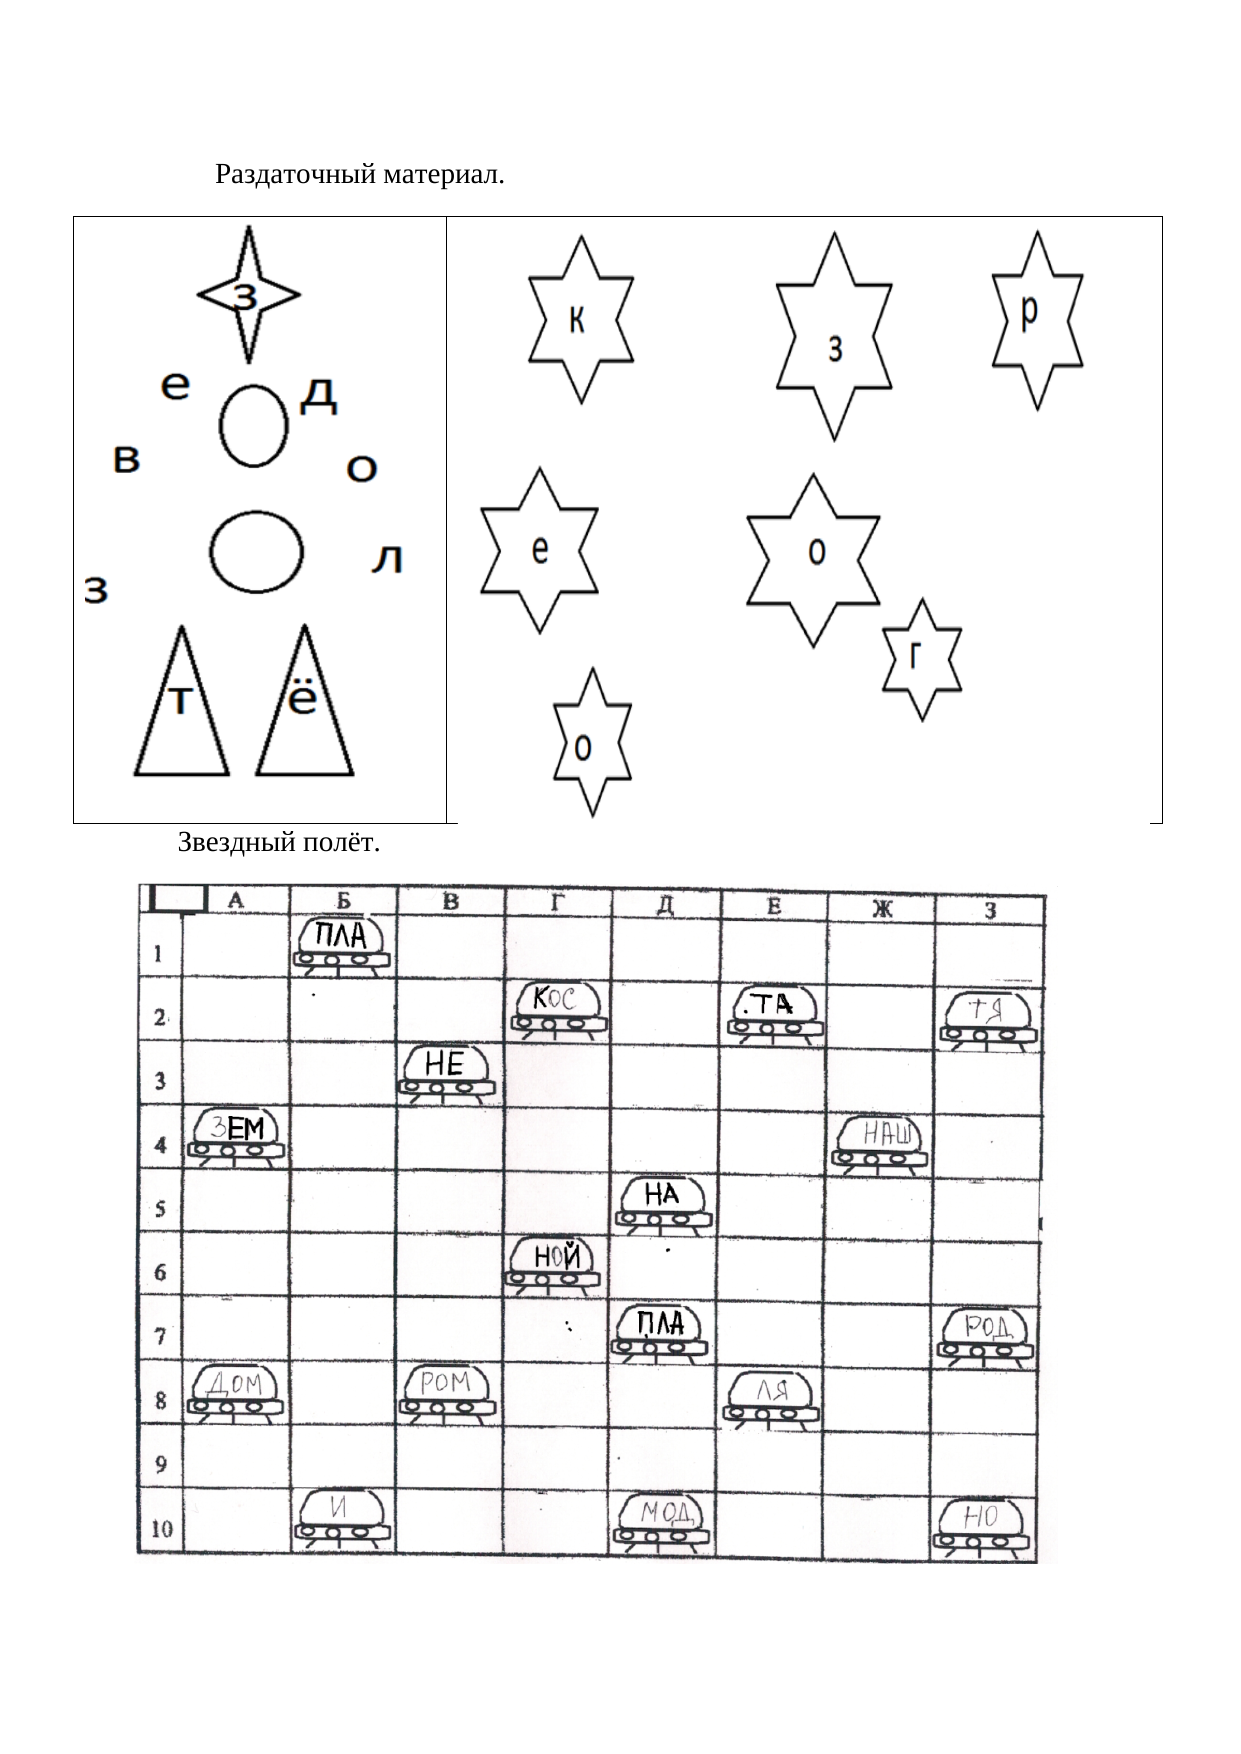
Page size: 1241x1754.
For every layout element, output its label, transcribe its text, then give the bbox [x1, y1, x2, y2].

table_header [1150, 217, 1162, 823]
picture [85, 217, 423, 813]
table_header [447, 217, 457, 823]
table_header [74, 217, 446, 823]
picture [135, 884, 1057, 1564]
picture [457, 217, 1150, 824]
text Звездный полёт. [177, 824, 1152, 858]
list Раздаточный материал. [215, 157, 1152, 190]
